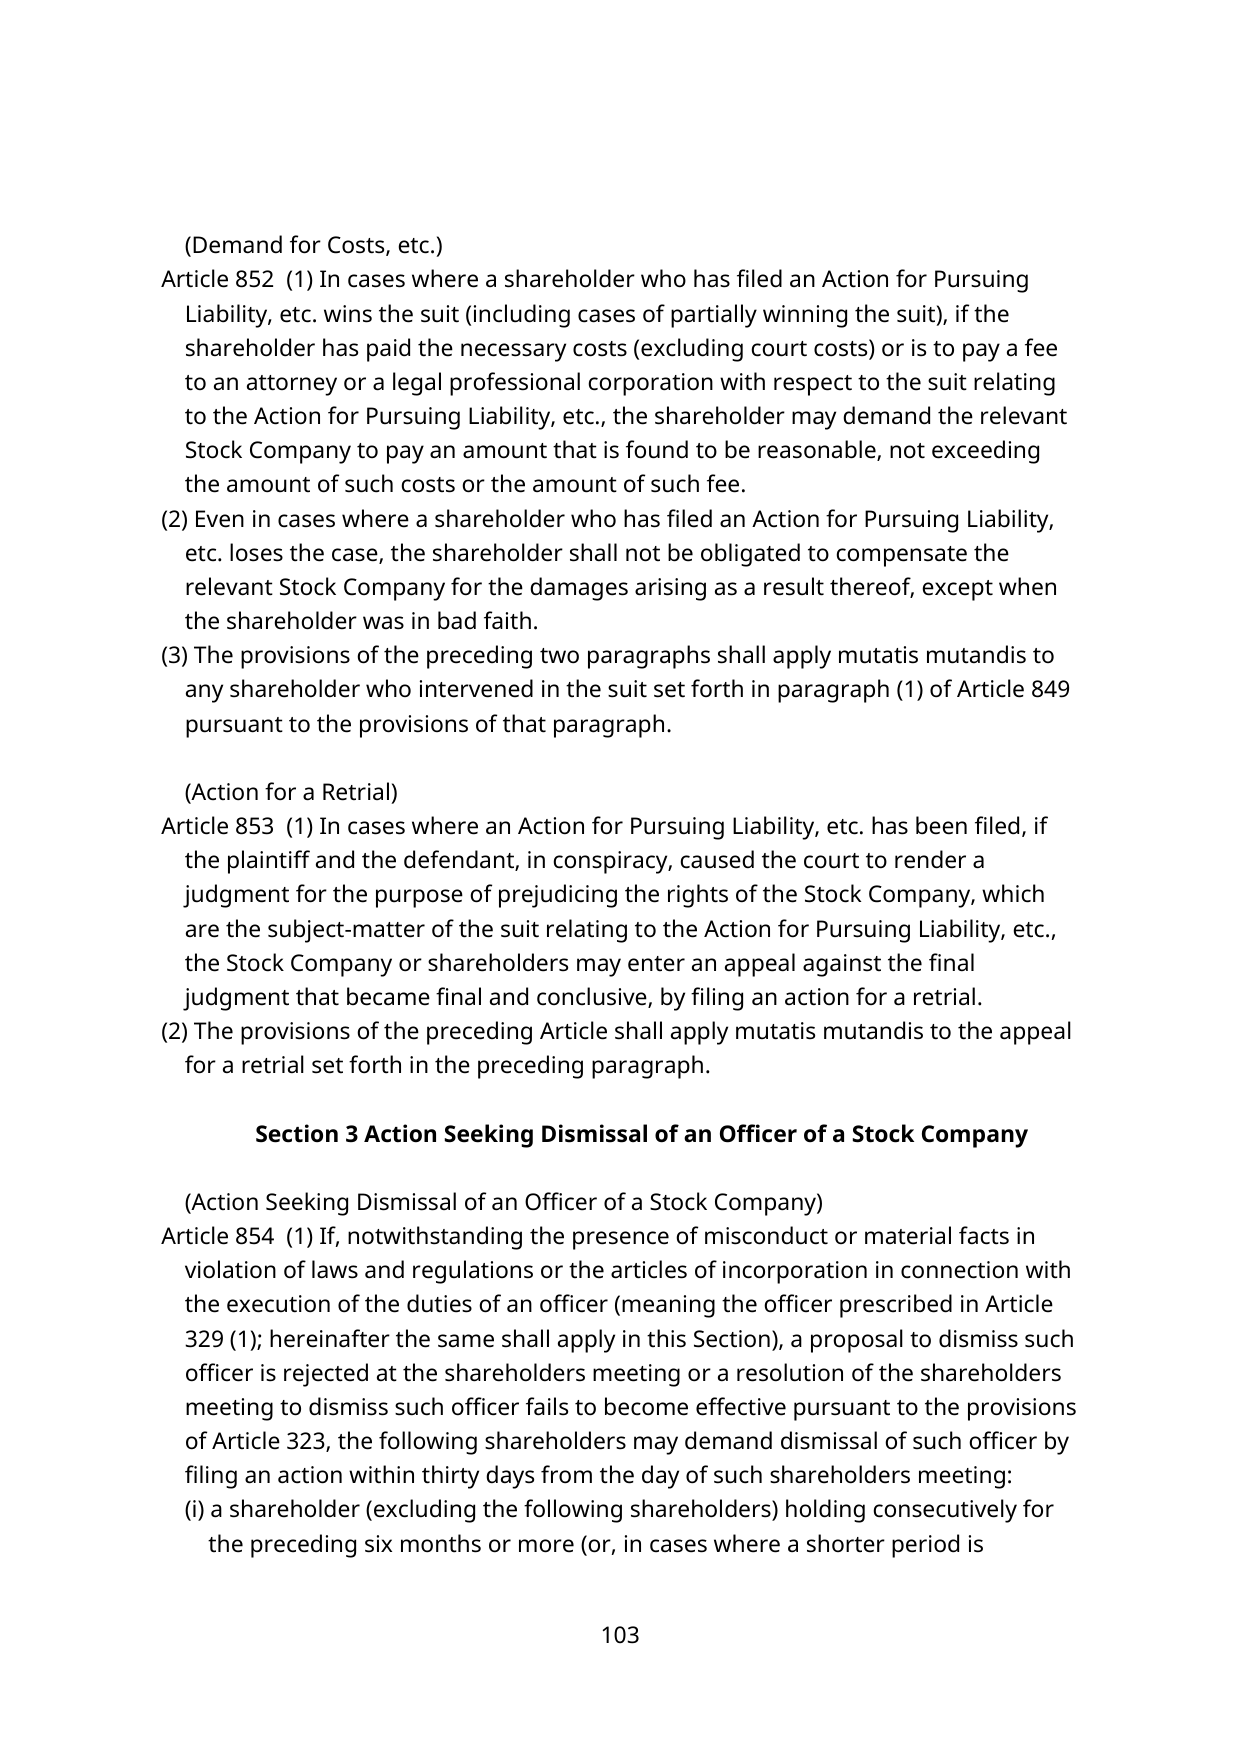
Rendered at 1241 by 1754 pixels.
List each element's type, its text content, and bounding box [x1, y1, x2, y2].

text (2) The provisions of the preceding Article shall apply mutatis mutandis to the appeal for a retrial set forth in the preceding paragraph. [161, 1014, 1079, 1082]
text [184, 1492, 1079, 1560]
text (Action for a Retrial) [184, 774, 1079, 809]
text (3) The provisions of the preceding two paragraphs shall apply mutatis mutandis to any shareholder who intervened in the suit set forth in paragraph (1) of Article 849 pursuant to the provisions of that paragraph. [161, 638, 1079, 740]
text (Demand for Costs, etc.) [184, 228, 1079, 262]
text Article 852 (1) In cases where a shareholder who has filed an Action for Pursuing Liability, etc. wins the suit (including cases of partially winning the suit), if the shareholder has paid the necessary costs (excluding court costs) or is to pay a fee to an attorney or a legal professional corporation with respect to the suit relating to the Action for Pursuing Liability, etc., the shareholder may demand the relevant Stock Company to pay an amount that is found to be reasonable, not exceeding the amount of such costs or the amount of such fee. [161, 262, 1079, 501]
text Section 3 Action Seeking Dismissal of an Officer of a Stock Company [253, 1116, 1079, 1150]
text Article 854 (1) If, notwithstanding the presence of misconduct or material facts in violation of laws and regulations or the articles of incorporation in connection with the execution of the duties of an officer (meaning the officer prescribed in Article 329 (1); hereinafter the same shall apply in this Section), a proposal to dismiss such officer is rejected at the shareholders meeting or a resolution of the shareholders meeting to dismiss such officer fails to become effective pursuant to the provisions of Article 323, the following shareholders may demand dismissal of such officer by filing an action within thirty days from the day of such shareholders meeting: [161, 1219, 1079, 1492]
text (Action Seeking Dismissal of an Officer of a Stock Company) [184, 1184, 1079, 1219]
text Article 853 (1) In cases where an Action for Pursuing Liability, etc. has been filed, if the plaintiff and the defendant, in conspiracy, caused the court to render a judgment for the purpose of prejudicing the rights of the Stock Company, which are the subject-matter of the suit relating to the Action for Pursuing Liability, etc., the Stock Company or shareholders may enter an appeal against the final judgment that became final and conclusive, by filing an action for a retrial. [161, 809, 1079, 1014]
text (2) Even in cases where a shareholder who has filed an Action for Pursuing Liability, etc. loses the case, the shareholder shall not be obligated to compensate the relevant Stock Company for the damages arising as a result thereof, except when the shareholder was in bad faith. [161, 501, 1079, 638]
